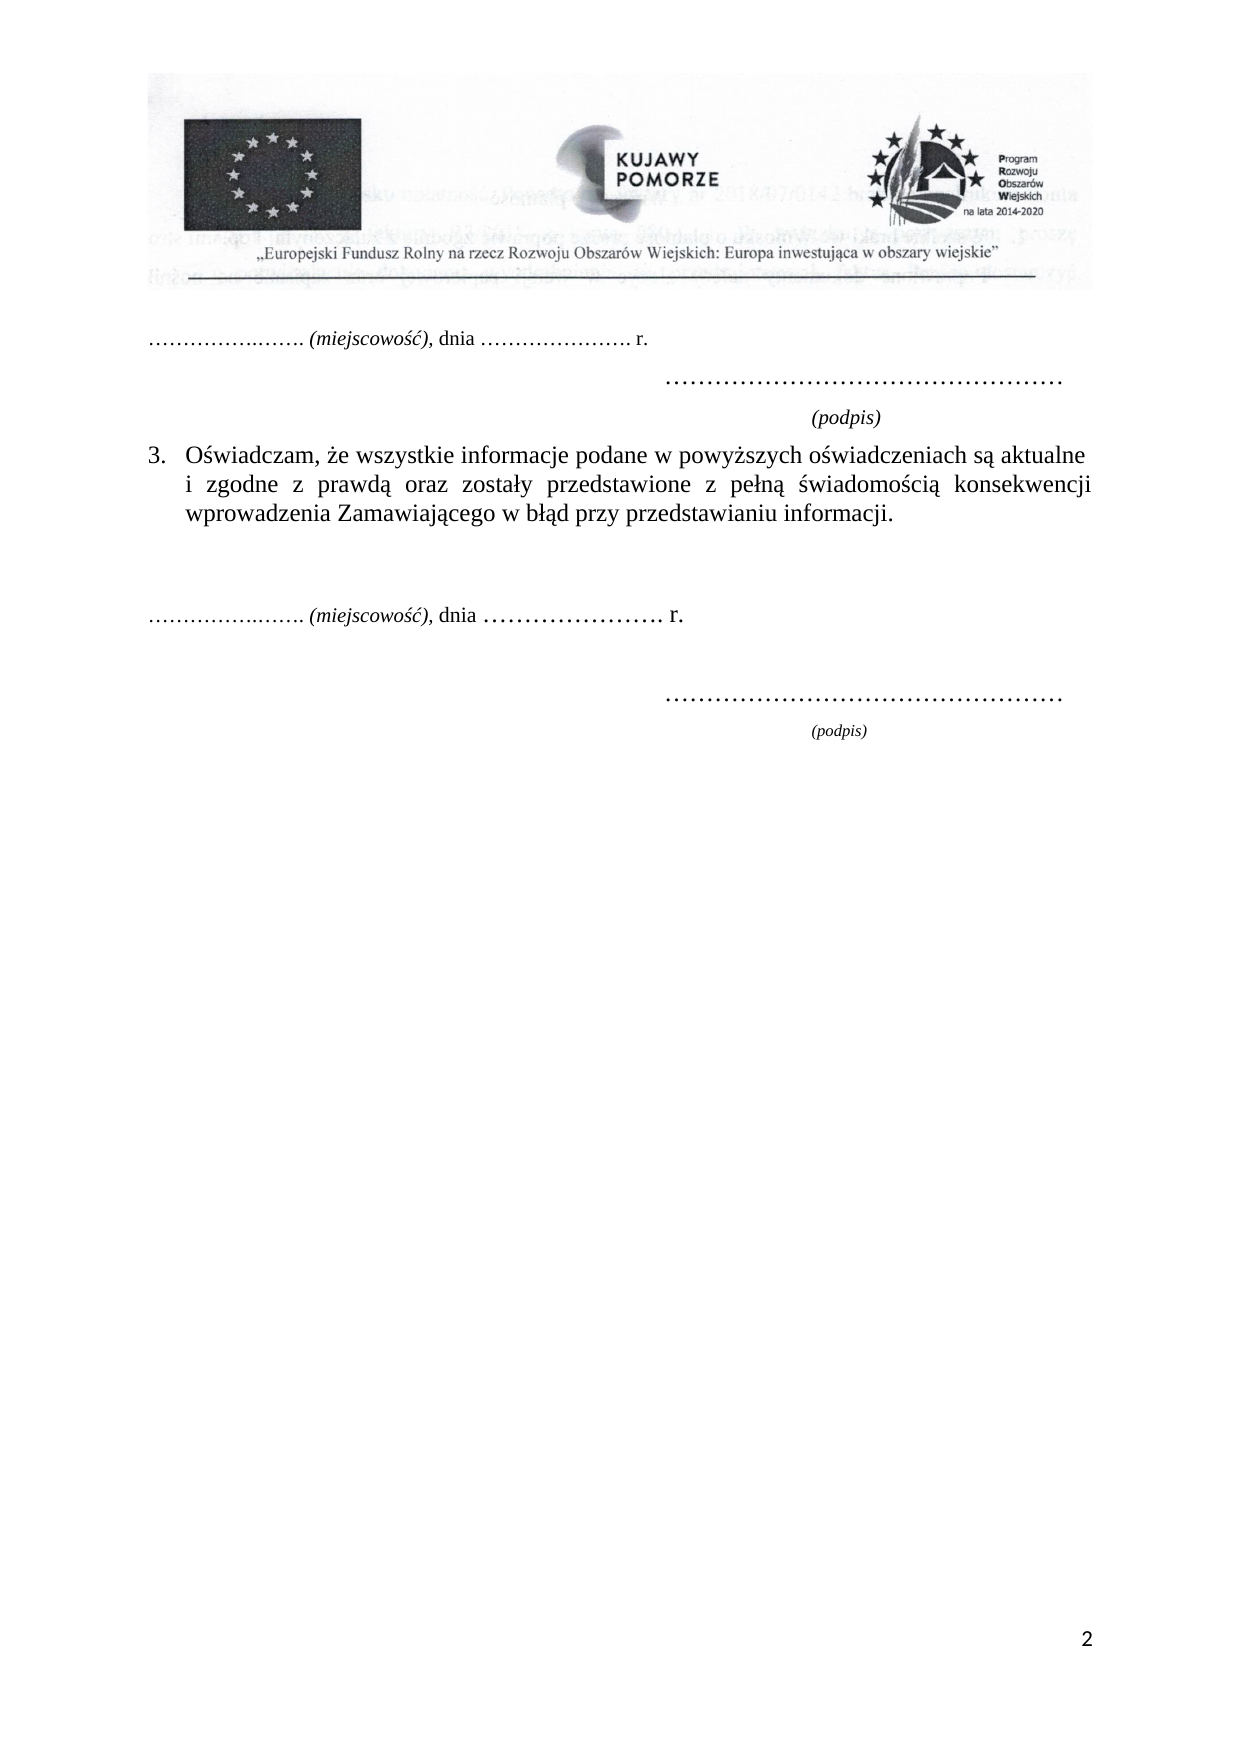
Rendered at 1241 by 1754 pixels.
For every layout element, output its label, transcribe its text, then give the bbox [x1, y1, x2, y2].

text (podpis) [738, 721, 1093, 740]
text (podpis) [738, 404, 1093, 429]
text …………….……. (miejscowość), dnia …………………. r. [148, 325, 1093, 349]
list Oświadczam, że wszystkie informacje podane w powyższych oświadczeniach są aktualne i zgodne z prawdą oraz zostały przedstawione z pełną świadomością konsekwencji wprowadzenia Zamawiającego w błąd przy przedstawianiu informacji. [148, 441, 1093, 527]
text ………………………………………… [148, 678, 1093, 707]
text ………………………………………… [148, 361, 1093, 390]
text …………….……. (miejscowość), dnia …………………. r. [148, 599, 1093, 628]
